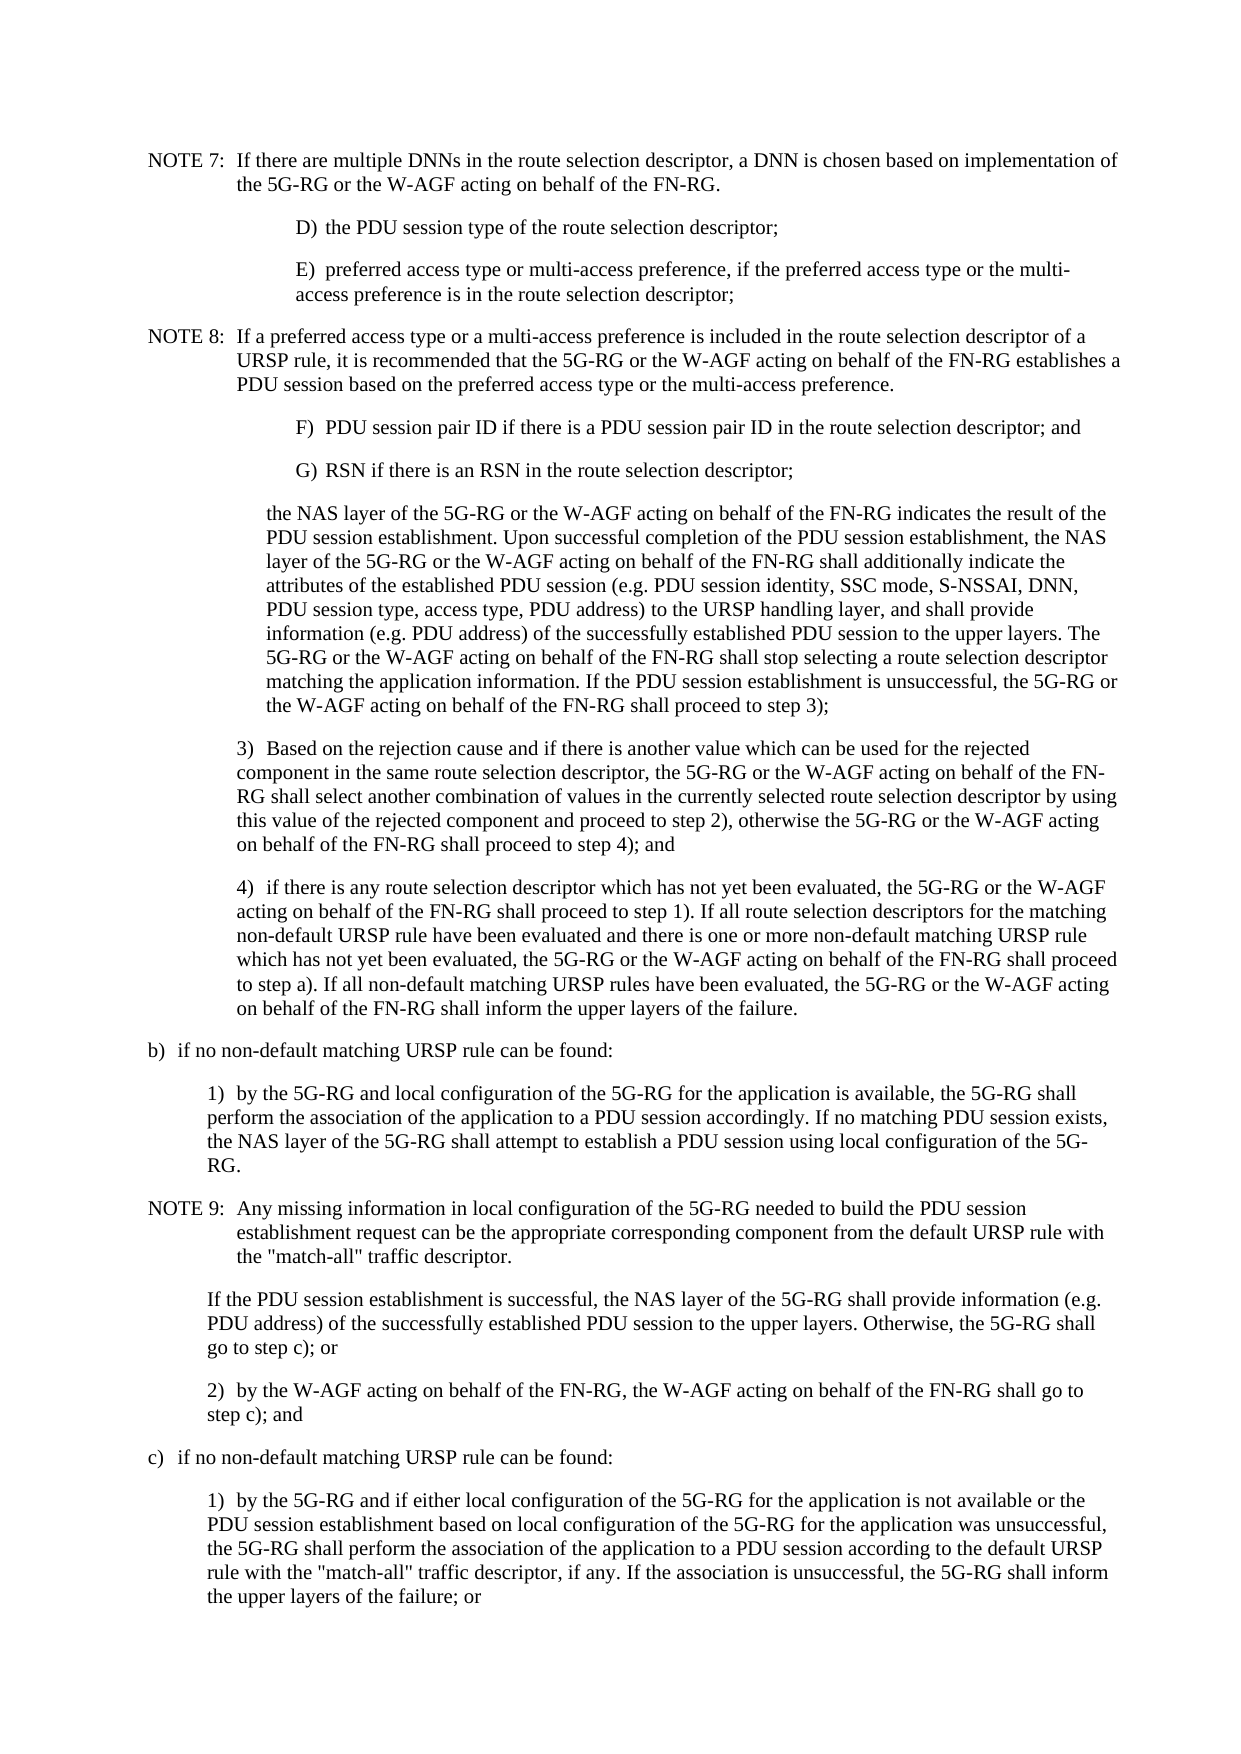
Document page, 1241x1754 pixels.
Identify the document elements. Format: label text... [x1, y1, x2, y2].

text NOTE 9: Any missing information in local configuration of the 5G-RG needed to build the PDU session establishment request can be the appropriate corresponding component from the default URSP rule with the "match-all" traffic descriptor. [148, 1196, 1122, 1268]
text NOTE 7: If there are multiple DNNs in the route selection descriptor, a DNN is chosen based on implementation of the 5G-RG or the W-AGF acting on behalf of the FN-RG. [148, 148, 1122, 196]
text NOTE 8: If a preferred access type or a multi-access preference is included in the route selection descriptor of a URSP rule, it is recommended that the 5G-RG or the W-AGF acting on behalf of the FN-RG establishes a PDU session based on the preferred access type or the multi-access preference. [148, 324, 1122, 396]
text the NAS layer of the 5G-RG or the W-AGF acting on behalf of the FN-RG indicates the result of the PDU session establishment. Upon successful completion of the PDU session establishment, the NAS layer of the 5G-RG or the W-AGF acting on behalf of the FN-RG shall additionally indicate the attributes of the established PDU session (e.g. PDU session identity, SSC mode, S-NSSAI, DNN, PDU session type, access type, PDU address) to the URSP handling layer, and shall provide information (e.g. PDU address) of the successfully established PDU session to the upper layers. The 5G-RG or the W-AGF acting on behalf of the FN-RG shall stop selecting a route selection descriptor matching the application information. If the PDU session establishment is unsuccessful, the 5G-RG or the W-AGF acting on behalf of the FN-RG shall proceed to step 3); [266, 501, 1122, 717]
text 3) Based on the rejection cause and if there is another value which can be used for the rejected component in the same route selection descriptor, the 5G-RG or the W-AGF acting on behalf of the FN-RG shall select another combination of values in the currently selected route selection descriptor by using this value of the rejected component and proceed to step 2), otherwise the 5G-RG or the W-AGF acting on behalf of the FN-RG shall proceed to step 4); and [236, 736, 1122, 856]
text If the PDU session establishment is successful, the NAS layer of the 5G-RG shall provide information (e.g. PDU address) of the successfully established PDU session to the upper layers. Otherwise, the 5G-RG shall go to step c); or [207, 1287, 1122, 1359]
text 2) by the W-AGF acting on behalf of the FN-RG, the W-AGF acting on behalf of the FN-RG shall go to step c); and [207, 1378, 1122, 1426]
text F) PDU session pair ID if there is a PDU session pair ID in the route selection descriptor; and [295, 415, 1122, 439]
text E) preferred access type or multi-access preference, if the preferred access type or the multi-access preference is in the route selection descriptor; [295, 257, 1122, 306]
text 1) by the 5G-RG and if either local configuration of the 5G-RG for the application is not available or the PDU session establishment based on local configuration of the 5G-RG for the application was unsuccessful, the 5G-RG shall perform the association of the application to a PDU session according to the default URSP rule with the "match-all" traffic descriptor, if any. If the association is unsuccessful, the 5G-RG shall inform the upper layers of the failure; or [207, 1488, 1122, 1608]
text c) if no non-default matching URSP rule can be found: [148, 1445, 1122, 1469]
text 1) by the 5G-RG and local configuration of the 5G-RG for the application is available, the 5G-RG shall perform the association of the application to a PDU session accordingly. If no matching PDU session exists, the NAS layer of the 5G-RG shall attempt to establish a PDU session using local configuration of the 5G-RG. [207, 1081, 1122, 1177]
text b) if no non-default matching URSP rule can be found: [148, 1038, 1122, 1062]
text 4) if there is any route selection descriptor which has not yet been evaluated, the 5G-RG or the W-AGF acting on behalf of the FN-RG shall proceed to step 1). If all route selection descriptors for the matching non-default URSP rule have been evaluated and there is one or more non-default matching URSP rule which has not yet been evaluated, the 5G-RG or the W-AGF acting on behalf of the FN-RG shall proceed to step a). If all non-default matching URSP rules have been evaluated, the 5G-RG or the W-AGF acting on behalf of the FN-RG shall inform the upper layers of the failure. [236, 875, 1122, 1019]
text G) RSN if there is an RSN in the route selection descriptor; [295, 458, 1122, 482]
text D) the PDU session type of the route selection descriptor; [295, 214, 1122, 239]
